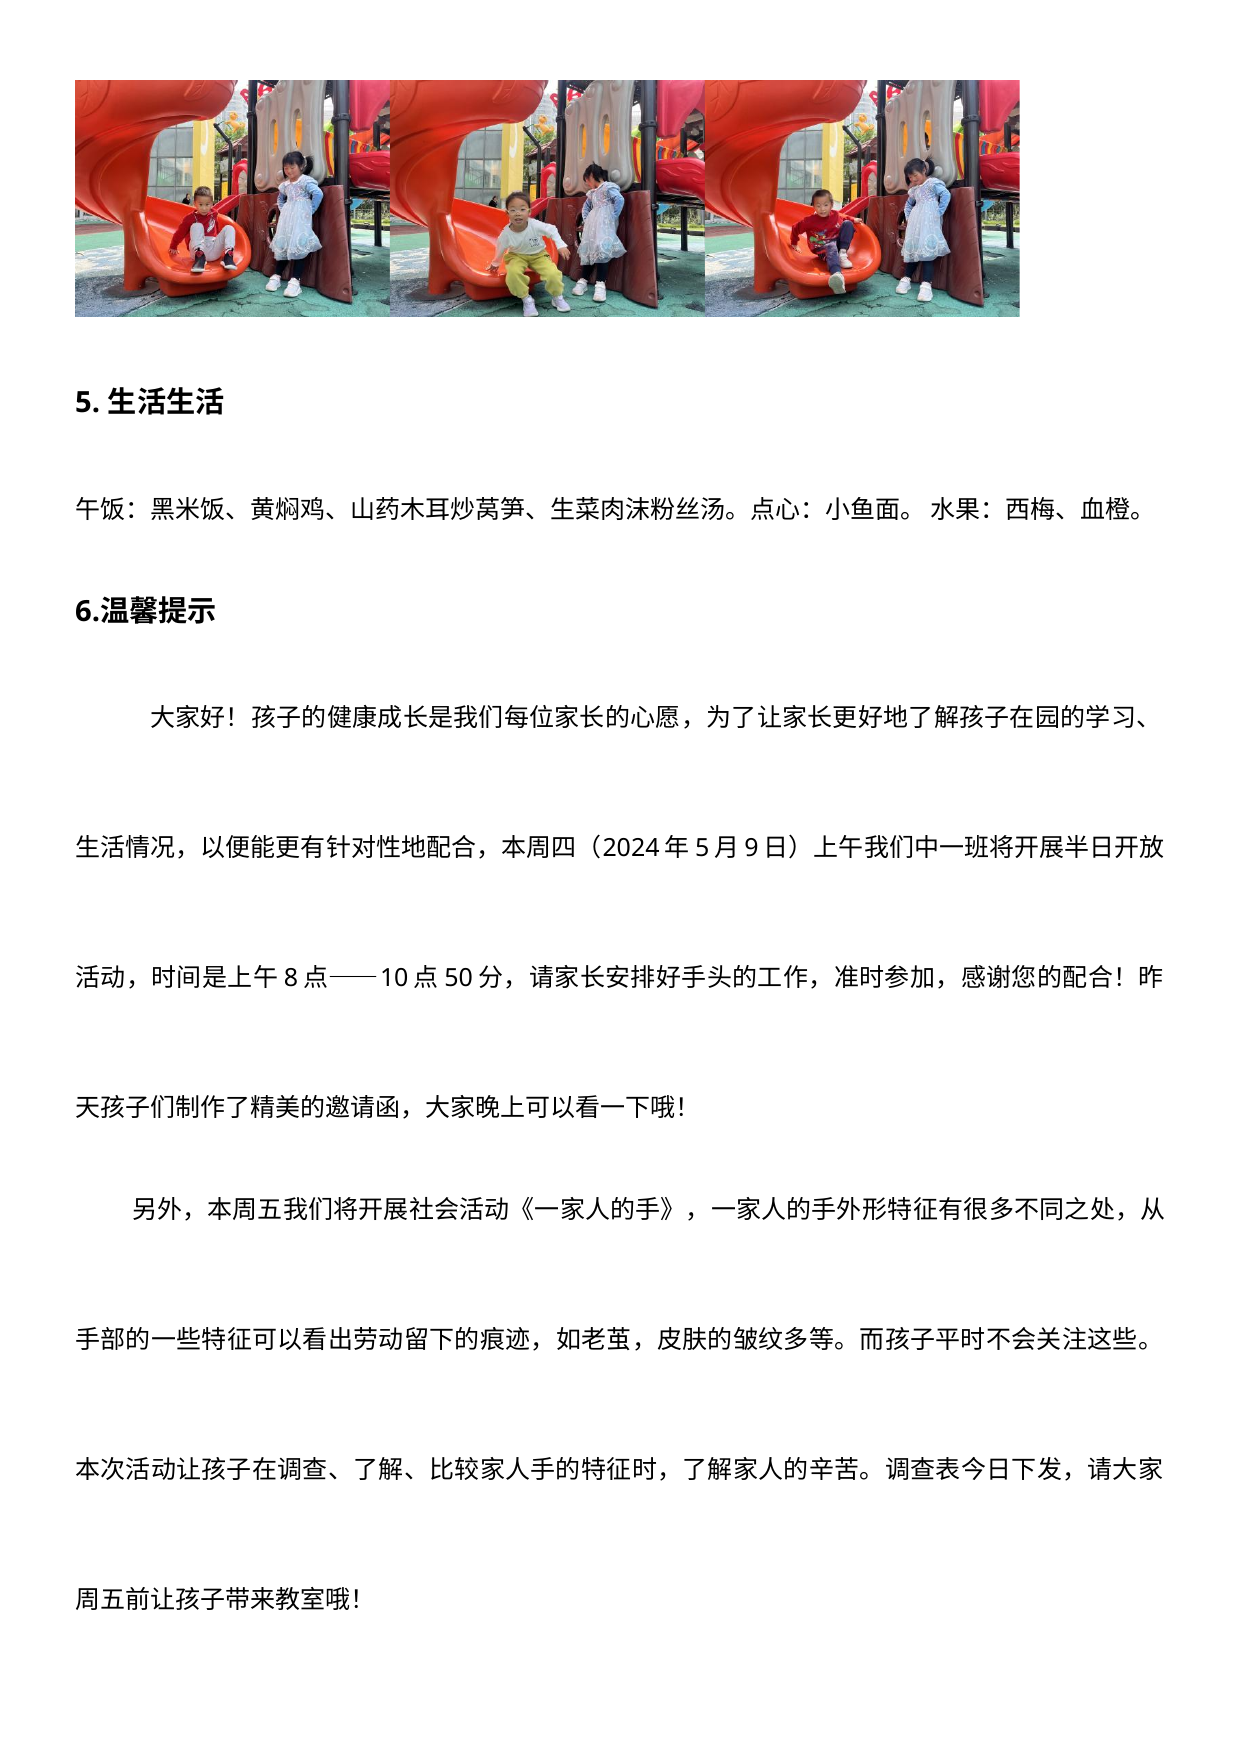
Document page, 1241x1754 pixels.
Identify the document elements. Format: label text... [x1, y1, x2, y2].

list 6.温馨提示 [75, 576, 1165, 641]
list 大家好！孩子的健康成长是我们每位家长的心愿，为了让家长更好地了解孩子在园的学习、生活情况，以便能更有针对性地配合，本周四（2024年5月9日）上午我们中一班将开展半日开放活动，时间是上午8点——10点50分，请家长安排好手头的工作，准时参加，感谢您的配合！昨天孩子们制作了精美的邀请函，大家晚上可以看一下哦！ [75, 683, 1165, 1138]
list 午饭：黑米饭、黄焖鸡、山药木耳炒莴笋、生菜肉沫粉丝汤。点心：小鱼面。 水果：西梅、血橙。 [75, 475, 1165, 540]
list 另外，本周五我们将开展社会活动《一家人的手》，一家人的手外形特征有很多不同之处，从手部的一些特征可以看出劳动留下的痕迹，如老茧，皮肤的皱纹多等。而孩子平时不会关注这些。本次活动让孩子在调查、了解、比较家人手的特征时，了解家人的辛苦。调查表今日下发，请大家周五前让孩子带来教室哦！ [75, 1175, 1165, 1630]
list 5. 生活生活 [75, 367, 1165, 432]
picture [75, 80, 1020, 317]
